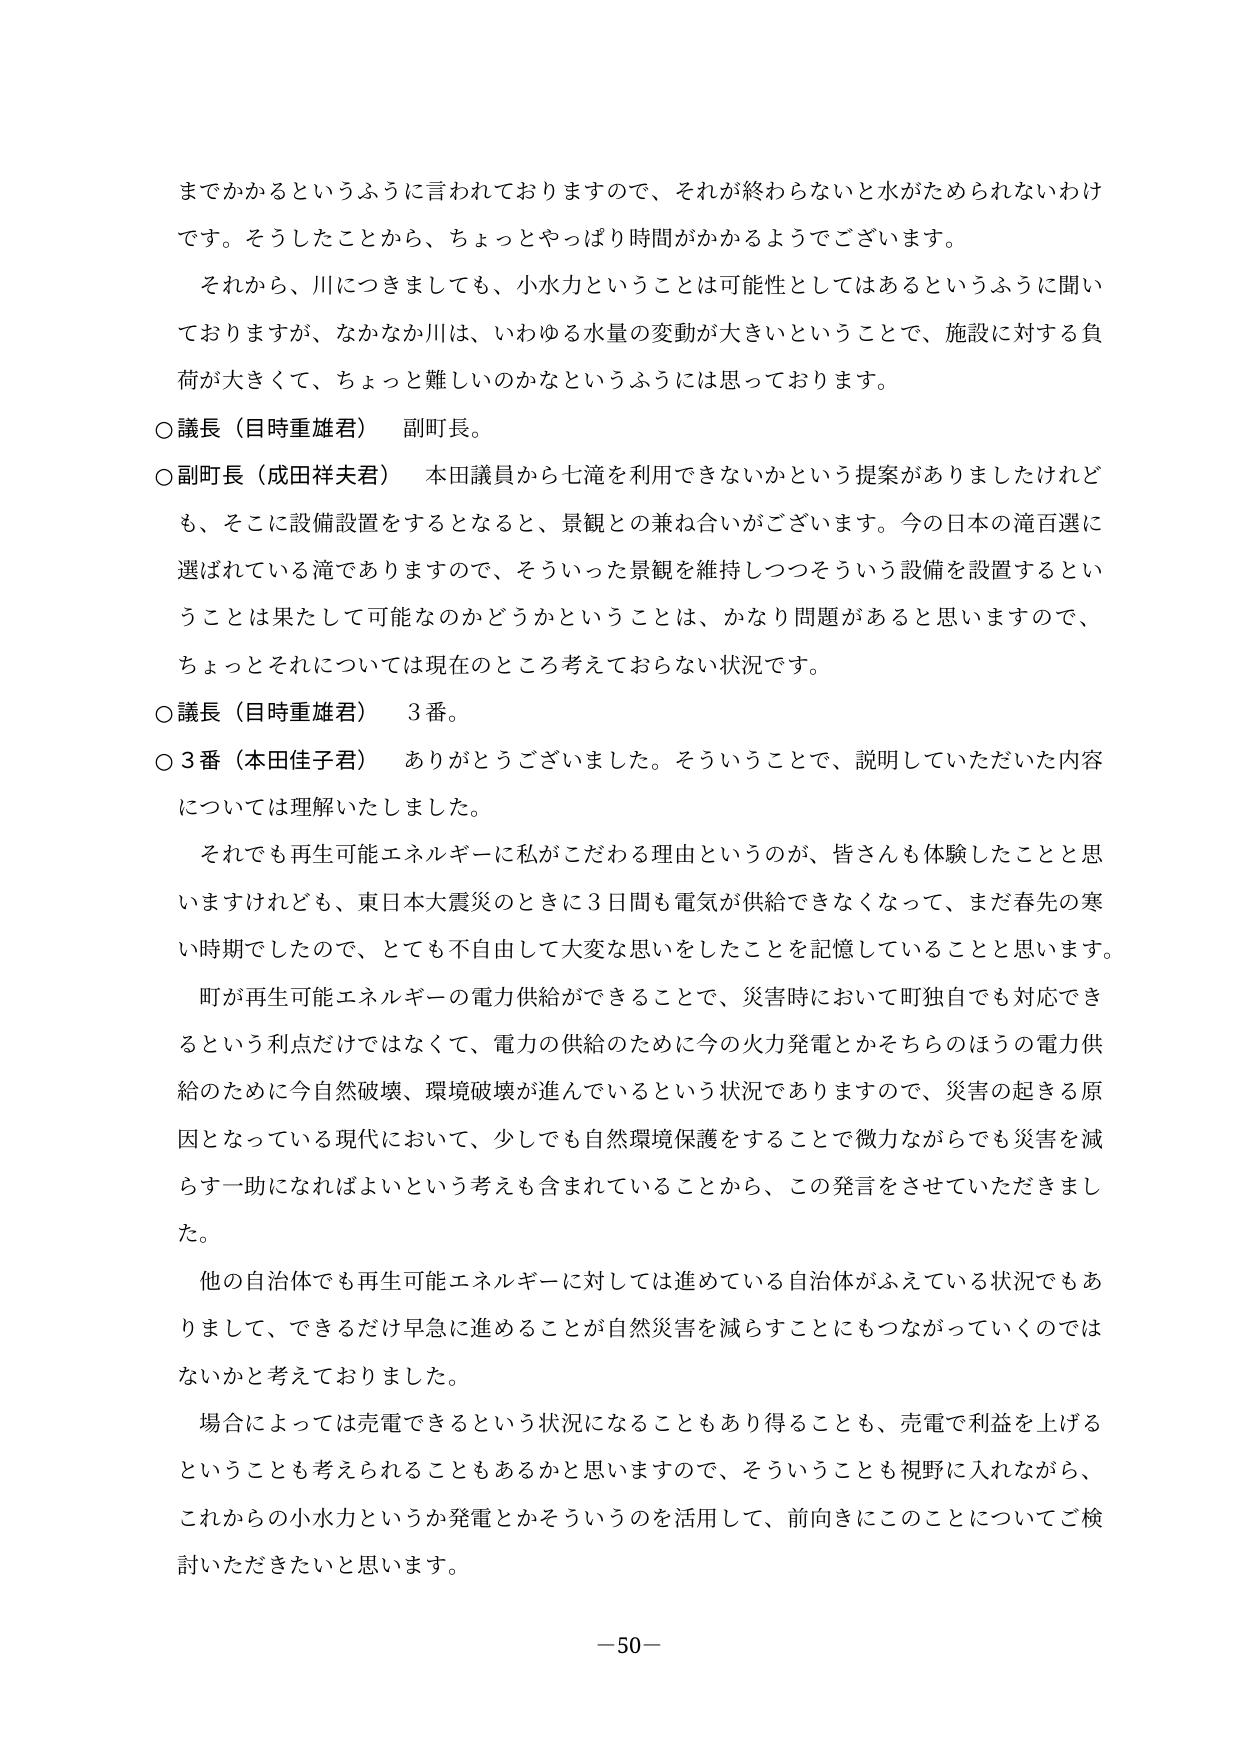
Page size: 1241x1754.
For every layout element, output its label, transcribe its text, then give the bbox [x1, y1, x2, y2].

text ○議長（目時重雄君） 副町長。 [154, 403, 1104, 450]
text ○議長（目時重雄君） ３番。 [154, 687, 1104, 735]
text ○３番（本田佳子君） ありがとうございました。そういうことで、説明していただいた内容については理解いたしました。 [154, 735, 1104, 829]
text 他の自治体でも再生可能エネルギーに対しては進めている自治体がふえている状況でもありまして、できるだけ早急に進めることが自然災害を減らすことにもつながっていくのではないかと考えておりました。 [154, 1256, 1104, 1398]
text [154, 166, 1104, 261]
text 場合によっては売電できるという状況になることもあり得ることも、売電で利益を上げるということも考えられることもあるかと思いますので、そういうことも視野に入れながら、これからの小水力というか発電とかそういうのを活用して、前向きにこのことについてご検討いただきたいと思います。 [154, 1398, 1104, 1588]
text それから、川につきましても、小水力ということは可能性としてはあるというふうに聞いておりますが、なかなか川は、いわゆる水量の変動が大きいということで、施設に対する負荷が大きくて、ちょっと難しいのかなというふうには思っております。 [154, 261, 1104, 403]
text 町が再生可能エネルギーの電力供給ができることで、災害時において町独自でも対応できるという利点だけではなくて、電力の供給のために今の火力発電とかそちらのほうの電力供給のために今自然破壊、環境破壊が進んでいるという状況でありますので、災害の起きる原因となっている現代において、少しでも自然環境保護をすることで微力ながらでも災害を減らす一助になればよいという考えも含まれていることから、この発言をさせていただきました。 [154, 972, 1104, 1256]
text それでも再生可能エネルギーに私がこだわる理由というのが、皆さんも体験したことと思いますけれども、東日本大震災のときに３日間も電気が供給できなくなって、まだ春先の寒い時期でしたので、とても不自由して大変な思いをしたことを記憶していることと思います。 [154, 829, 1104, 972]
text ○副町長（成田祥夫君） 本田議員から七滝を利用できないかという提案がありましたけれども、そこに設備設置をするとなると、景観との兼ね合いがございます。今の日本の滝百選に選ばれている滝でありますので、そういった景観を維持しつつそういう設備を設置するということは果たして可能なのかどうかということは、かなり問題があると思いますので、ちょっとそれについては現在のところ考えておらない状況です。 [154, 450, 1104, 687]
